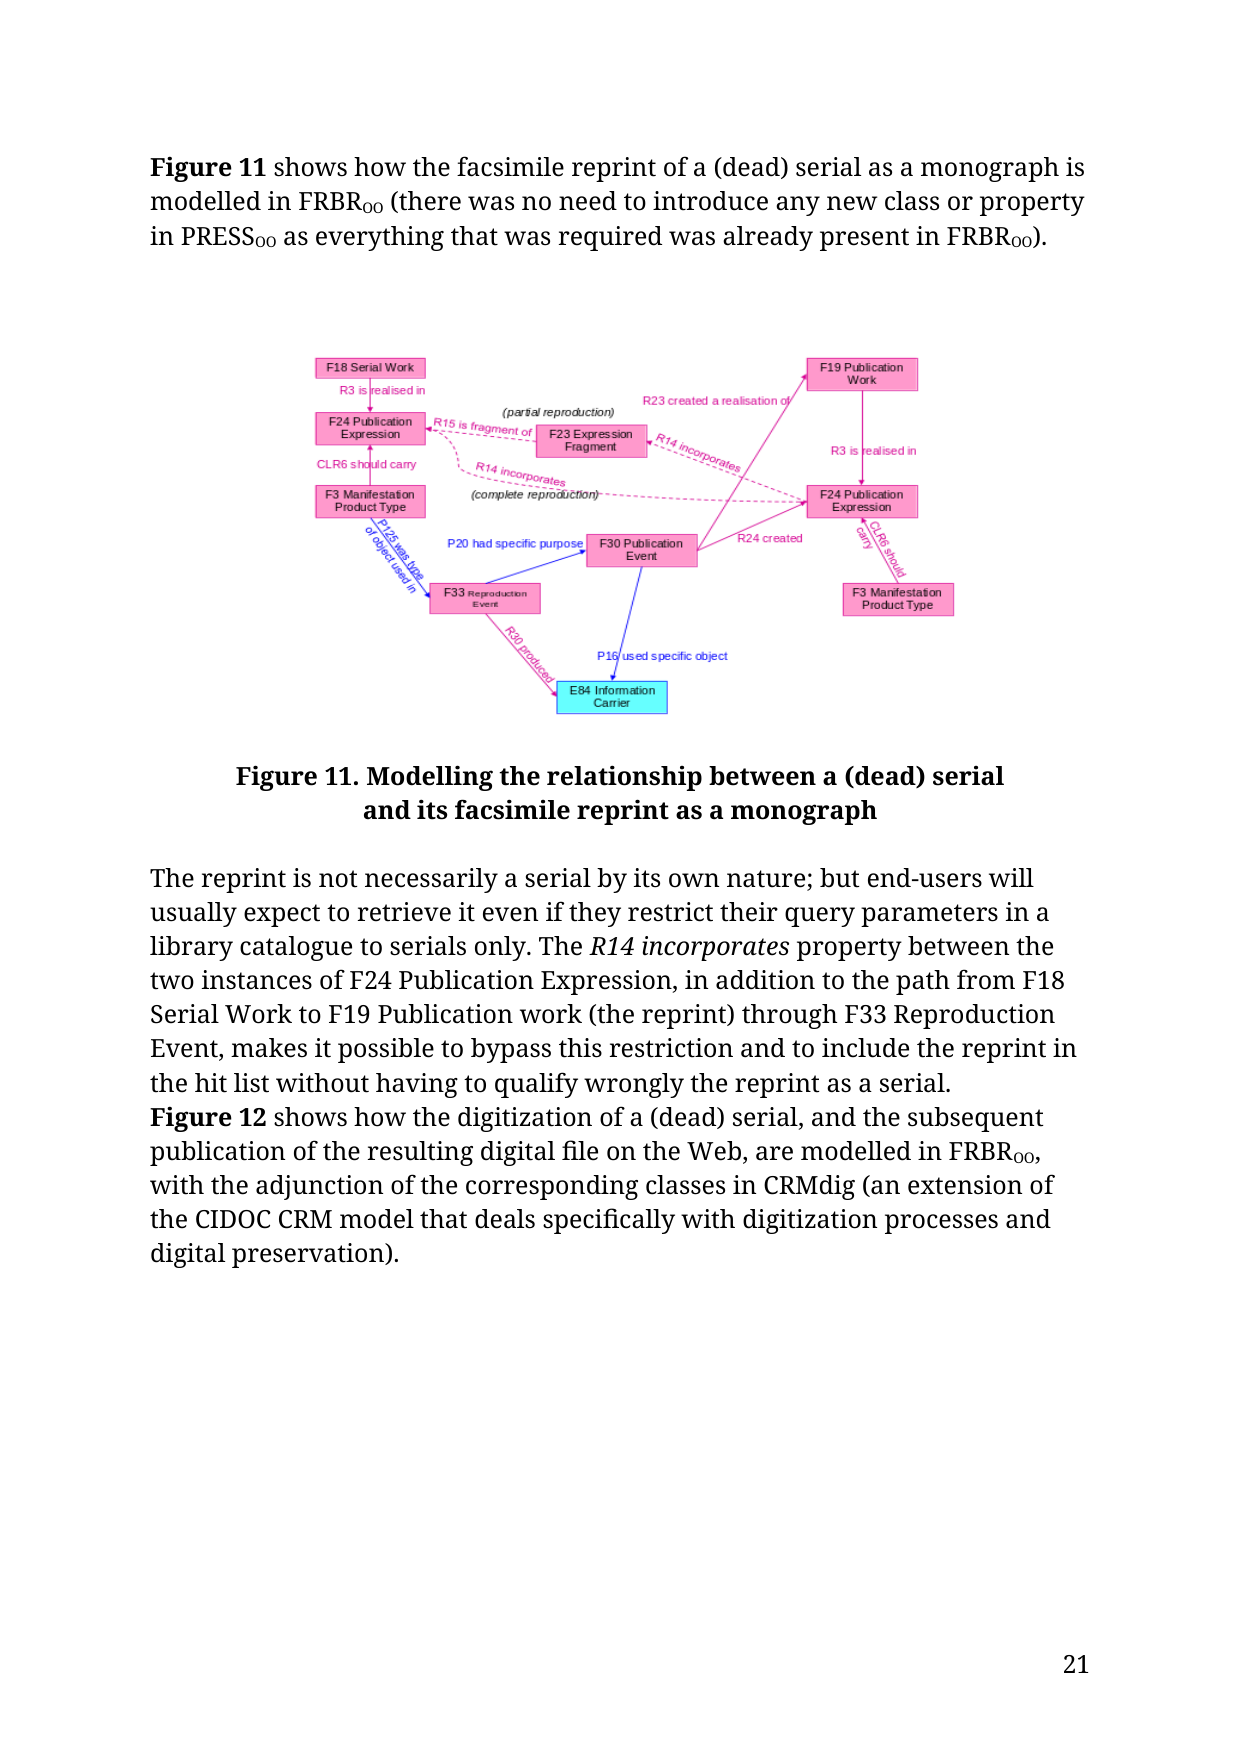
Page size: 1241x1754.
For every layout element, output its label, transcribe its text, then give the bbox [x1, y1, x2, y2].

text Figure 11 shows how the facsimile reprint of a (dead) serial as a monograph is modelled in FRBROO (there was no need to introduce any new class or property in PRESSOO as everything that was required was already present in FRBROO). [150, 150, 1090, 252]
text Figure 11. Modelling the relationship between a (dead) serial and its facsimile reprint as a monograph [150, 759, 1090, 827]
text The reprint is not necessarily a serial by its own nature; but end-users will usually expect to retrieve it even if they restrict their query parameters in a library catalogue to serials only. The R14 incorporates property between the two instances of F24 Publication Expression, in addition to the path from F18 Serial Work to F19 Publication work (the reprint) through F33 Reproduction Event, makes it possible to bypass this restriction and to include the reprint in the hit list without having to qualify wrongly the reprint as a serial. [150, 861, 1090, 1099]
text Figure 12 shows how the digitization of a (dead) serial, and the subsequent publication of the resulting digital file on the Web, are modelled in FRBROO, with the adjunction of the corresponding classes in CRMdig (an extension of the CIDOC CRM model that deals specifically with digitization processes and digital preservation). [150, 1099, 1090, 1269]
